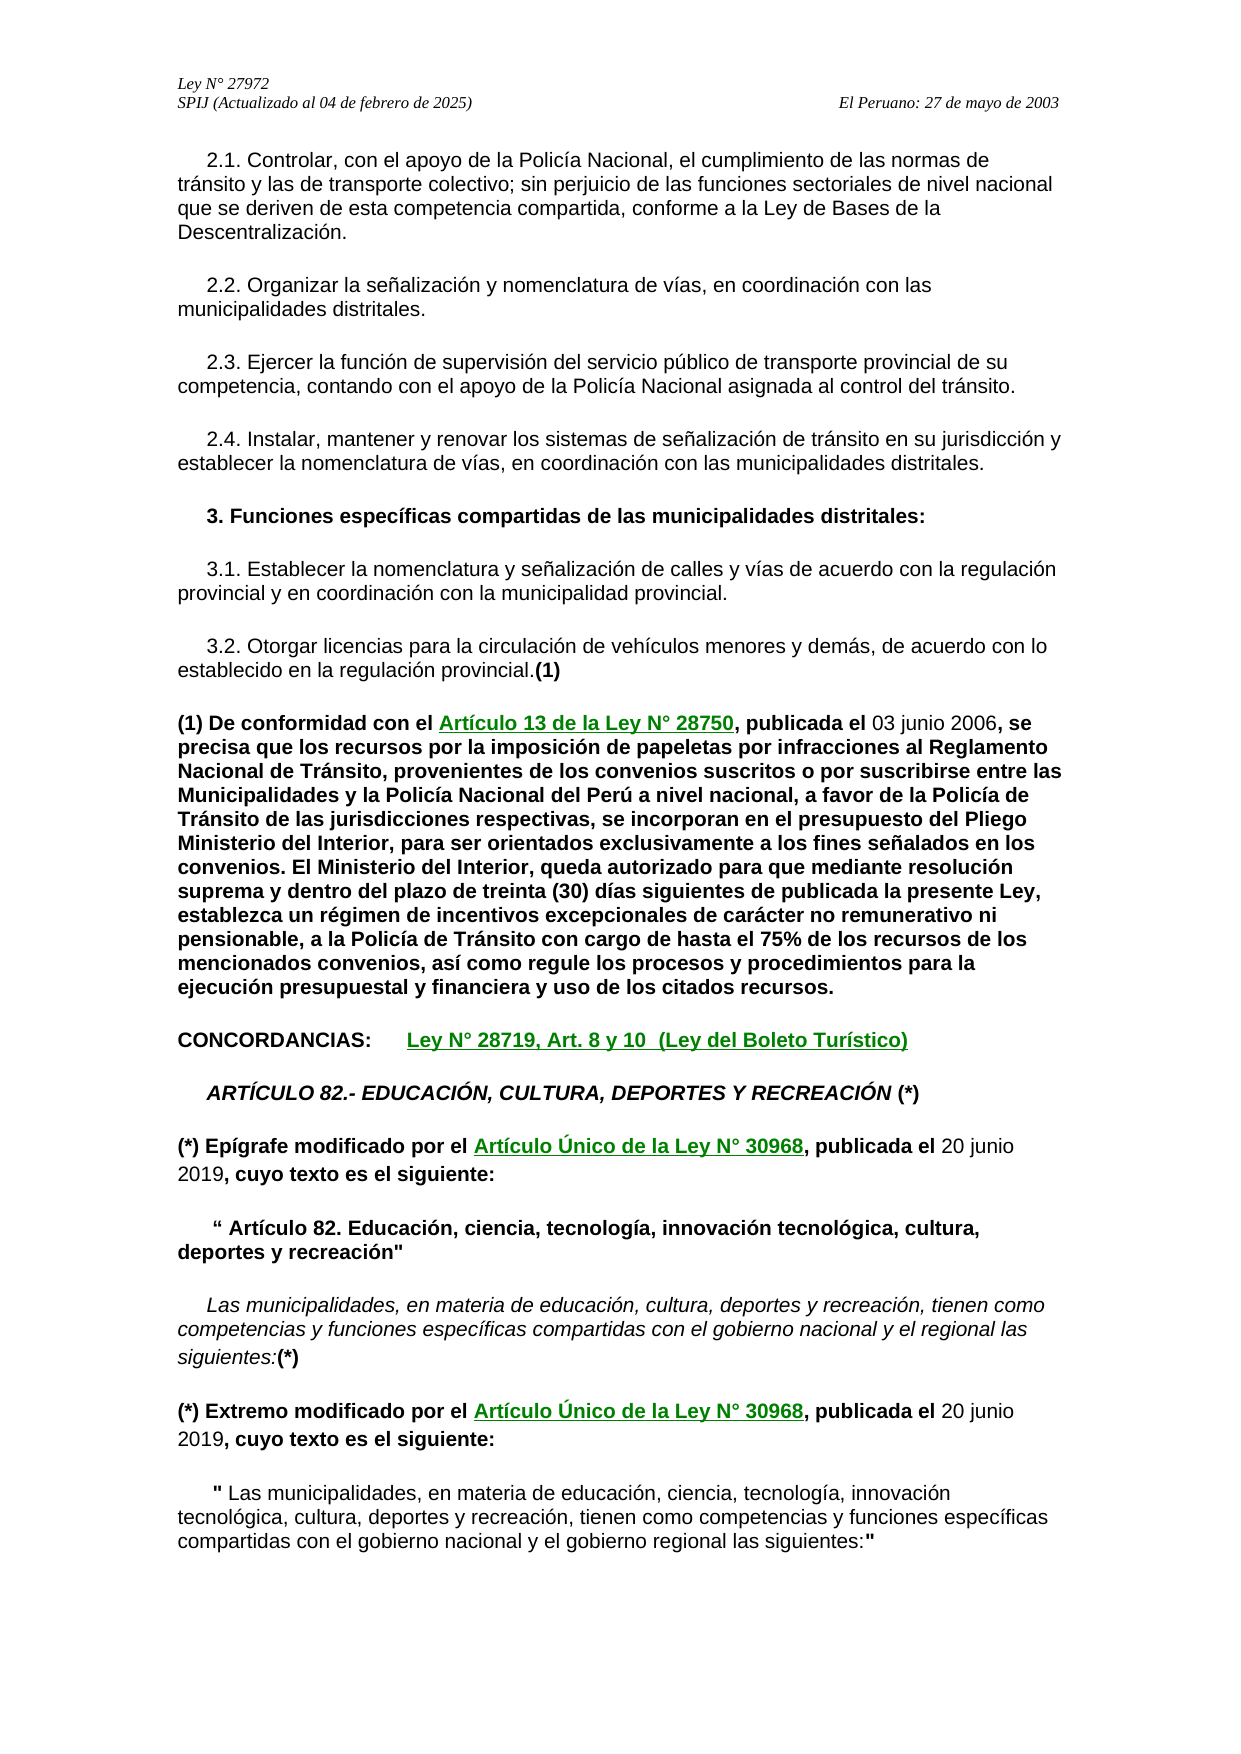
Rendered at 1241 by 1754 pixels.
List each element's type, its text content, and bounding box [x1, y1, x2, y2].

text 3. Funciones específicas compartidas de las municipalidades distritales: [177, 504, 1063, 528]
text 3.2. Otorgar licencias para la circulación de vehículos menores y demás, de acuerdo con lo establecido en la regulación provincial.(1) [177, 634, 1063, 682]
text 2.4. Instalar, mantener y renovar los sistemas de señalización de tránsito en su jurisdicción y establecer la nomenclatura de vías, en coordinación con las municipalidades distritales. [177, 427, 1063, 475]
text 2.3. Ejercer la función de supervisión del servicio público de transporte provincial de su competencia, contando con el apoyo de la Policía Nacional asignada al control del tránsito. [177, 350, 1063, 398]
text (*) Extremo modificado por el Artículo Único de la Ley N° 30968, publicada el 20 junio 2019, cuyo texto es el siguiente: [177, 1399, 1063, 1452]
text 3.1. Establecer la nomenclatura y señalización de calles y vías de acuerdo con la regulación provincial y en coordinación con la municipalidad provincial. [177, 557, 1063, 605]
text ARTÍCULO 82.- EDUCACIÓN, CULTURA, DEPORTES Y RECREACIÓN (*) [177, 1081, 1063, 1105]
text Las municipalidades, en materia de educación, cultura, deportes y recreación, tienen como competencias y funciones específicas compartidas con el gobierno nacional y el regional las siguientes:(*) [177, 1293, 1063, 1370]
text 2.2. Organizar la señalización y nomenclatura de vías, en coordinación con las municipalidades distritales. [177, 273, 1063, 321]
text (1) De conformidad con el Artículo 13 de la Ley N° 28750, publicada el 03 junio 2006, se precisa que los recursos por la imposición de papeletas por infracciones al Reglamento Nacional de Tránsito, provenientes de los convenios suscritos o por suscribirse entre las Municipalidades y la Policía Nacional del Perú a nivel nacional, a favor de la Policía de Tránsito de las jurisdicciones respectivas, se incorporan en el presupuesto del Pliego Ministerio del Interior, para ser orientados exclusivamente a los fines señalados en los convenios. El Ministerio del Interior, queda autorizado para que mediante resolución suprema y dentro del plazo de treinta (30) días siguientes de publicada la presente Ley, establezca un régimen de incentivos excepcionales de carácter no remunerativo ni pensionable, a la Policía de Tránsito con cargo de hasta el 75% de los recursos de los mencionados convenios, así como regule los procesos y procedimientos para la ejecución presupuestal y financiera y uso de los citados recursos. [177, 711, 1063, 999]
text CONCORDANCIAS: Ley N° 28719, Art. 8 y 10 (Ley del Boleto Turístico) [177, 1028, 1063, 1052]
text " Las municipalidades, en materia de educación, ciencia, tecnología, innovación tecnológica, cultura, deportes y recreación, tienen como competencias y funciones específicas compartidas con el gobierno nacional y el gobierno regional las siguientes:" [177, 1481, 1063, 1553]
text 2.1. Controlar, con el apoyo de la Policía Nacional, el cumplimiento de las normas de tránsito y las de transporte colectivo; sin perjuicio de las funciones sectoriales de nivel nacional que se deriven de esta competencia compartida, conforme a la Ley de Bases de la Descentralización. [177, 148, 1063, 243]
text (*) Epígrafe modificado por el Artículo Único de la Ley N° 30968, publicada el 20 junio 2019, cuyo texto es el siguiente: [177, 1134, 1063, 1187]
text “ Artículo 82. Educación, ciencia, tecnología, innovación tecnológica, cultura, deportes y recreación" [177, 1216, 1063, 1264]
